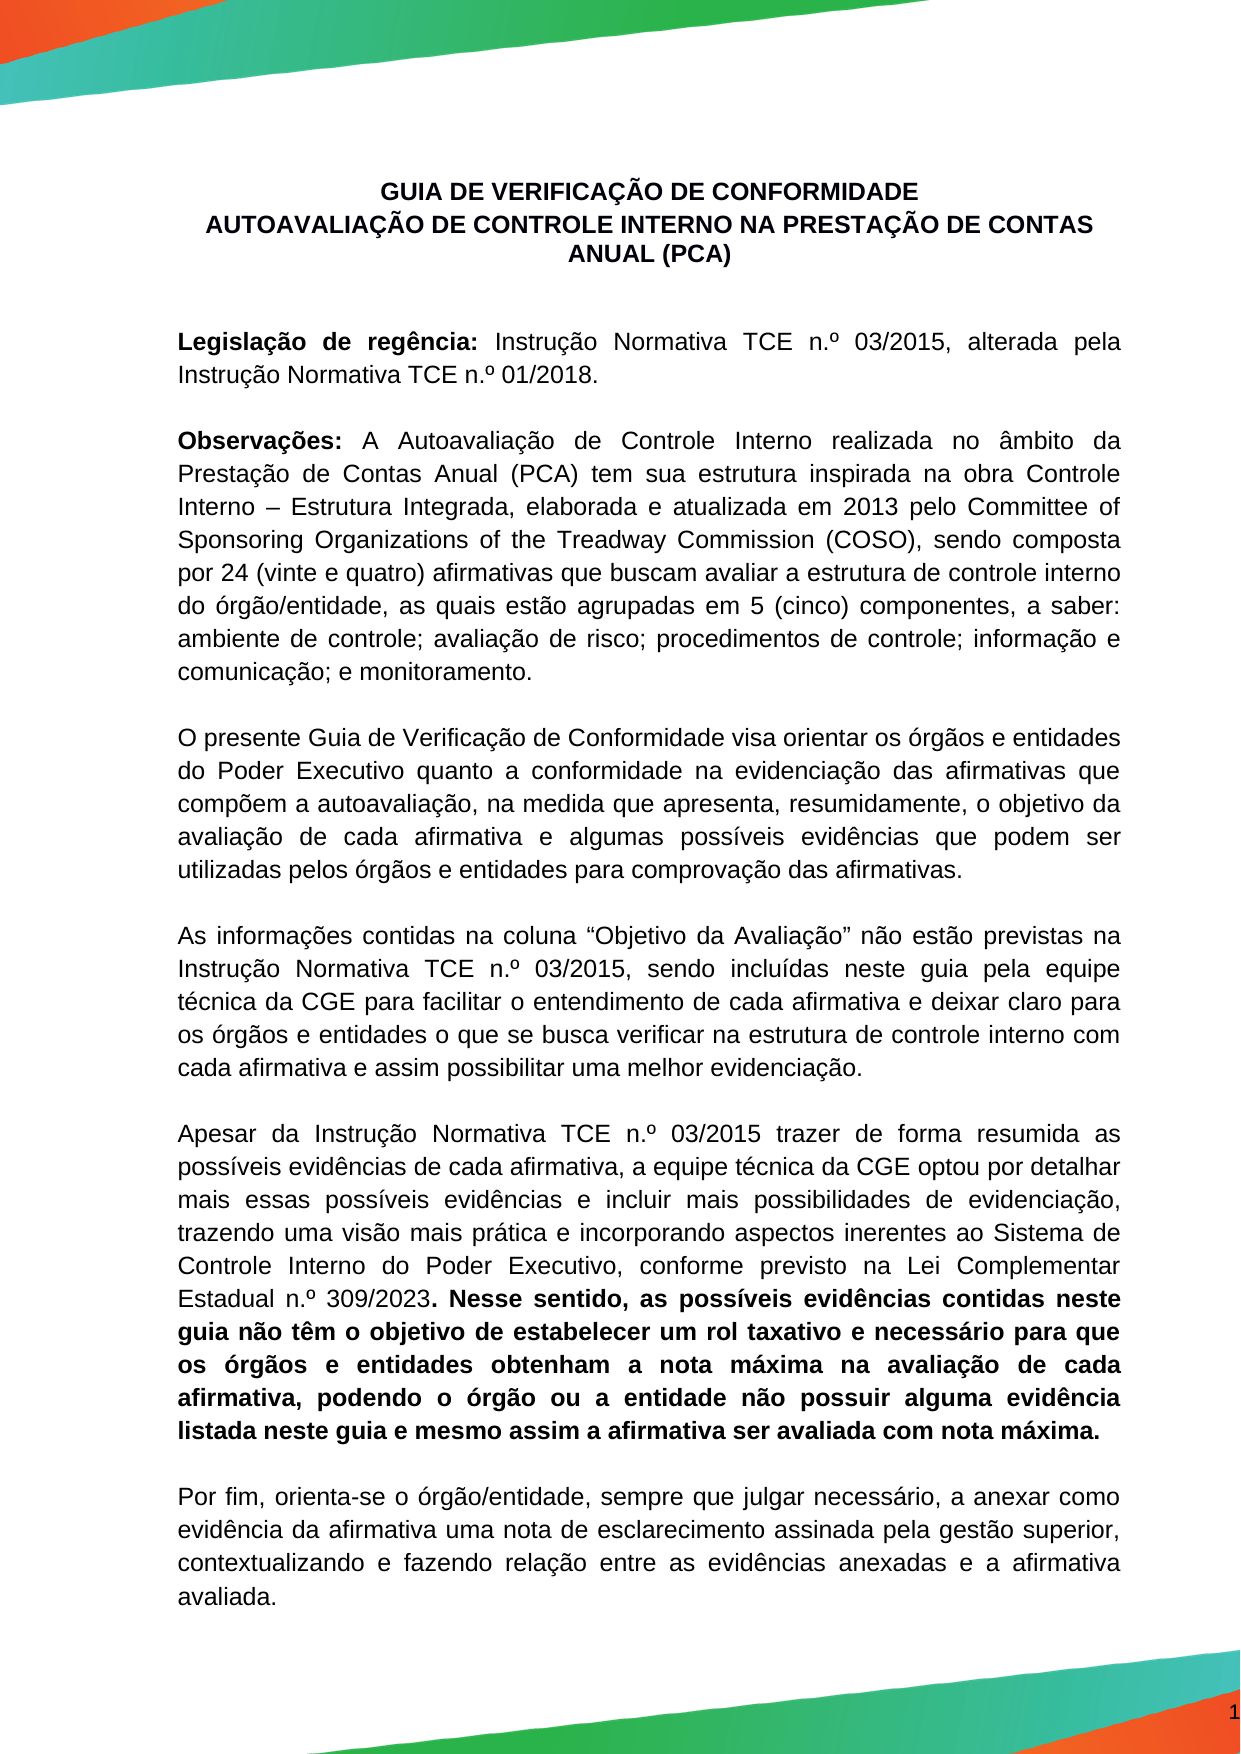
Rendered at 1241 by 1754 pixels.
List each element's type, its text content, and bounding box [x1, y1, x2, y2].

text O presente Guia de Verificação de Conformidade visa orientar os órgãos e entidades do Poder Executivo quanto a conformidade na evidenciação das afirmativas que compõem a autoavaliação, na medida que apresenta, resumidamente, o objetivo da avaliação de cada afirmativa e algumas possíveis evidências que podem ser utilizadas pelos órgãos e entidades para comprovação das afirmativas. [177, 723, 1122, 884]
text Observações: A Autoavaliação de Controle Interno realizada no âmbito da Prestação de Contas Anual (PCA) tem sua estrutura inspirada na obra Controle Interno – Estrutura Integrada, elaborada e atualizada em 2013 pelo Committee of Sponsoring Organizations of the Treadway Commission (COSO), sendo composta por 24 (vinte e quatro) afirmativas que buscam avaliar a estrutura de controle interno do órgão/entidade, as quais estão agrupadas em 5 (cinco) componentes, a saber: ambiente de controle; avaliação de risco; procedimentos de controle; informação e comunicação; e monitoramento. [177, 426, 1122, 686]
picture [0, 0, 939, 137]
text Apesar da Instrução Normativa TCE n.º 03/2015 trazer de forma resumida as possíveis evidências de cada afirmativa, a equipe técnica da CGE optou por detalhar mais essas possíveis evidências e incluir mais possibilidades de evidenciação, trazendo uma visão mais prática e incorporando aspectos inerentes ao Sistema de Controle Interno do Poder Executivo, conforme previsto na Lei Complementar Estadual n.º 309/2023. Nesse sentido, as possíveis evidências contidas neste guia não têm o objetivo de estabelecer um rol taxativo e necessário para que os órgãos e entidades obtenham a nota máxima na avaliação de cada afirmativa, podendo o órgão ou a entidade não possuir alguma evidência listada neste guia e mesmo assim a afirmativa ser avaliada com nota máxima. [177, 1119, 1122, 1445]
picture [296, 1618, 1241, 1754]
text Por fim, orienta-se o órgão/entidade, sempre que julgar necessário, a anexar como evidência da afirmativa uma nota de esclarecimento assinada pela gestão superior, contextualizando e fazendo relação entre as evidências anexadas e a afirmativa avaliada. [177, 1482, 1122, 1610]
text As informações contidas na coluna “Objetivo da Avaliação” não estão previstas na Instrução Normativa TCE n.º 03/2015, sendo incluídas neste guia pela equipe técnica da CGE para facilitar o entendimento de cada afirmativa e deixar claro para os órgãos e entidades o que se busca verificar na estrutura de controle interno com cada afirmativa e assim possibilitar uma melhor evidenciação. [177, 921, 1122, 1082]
text Legislação de regência: Instrução Normativa TCE n.º 03/2015, alterada pela Instrução Normativa TCE n.º 01/2018. [177, 327, 1122, 388]
text GUIA DE VERIFICAÇÃO DE CONFORMIDADE [177, 177, 1122, 206]
text AUTOAVALIAÇÃO DE CONTROLE INTERNO NA PRESTAÇÃO DE CONTAS ANUAL (PCA) [177, 210, 1122, 268]
